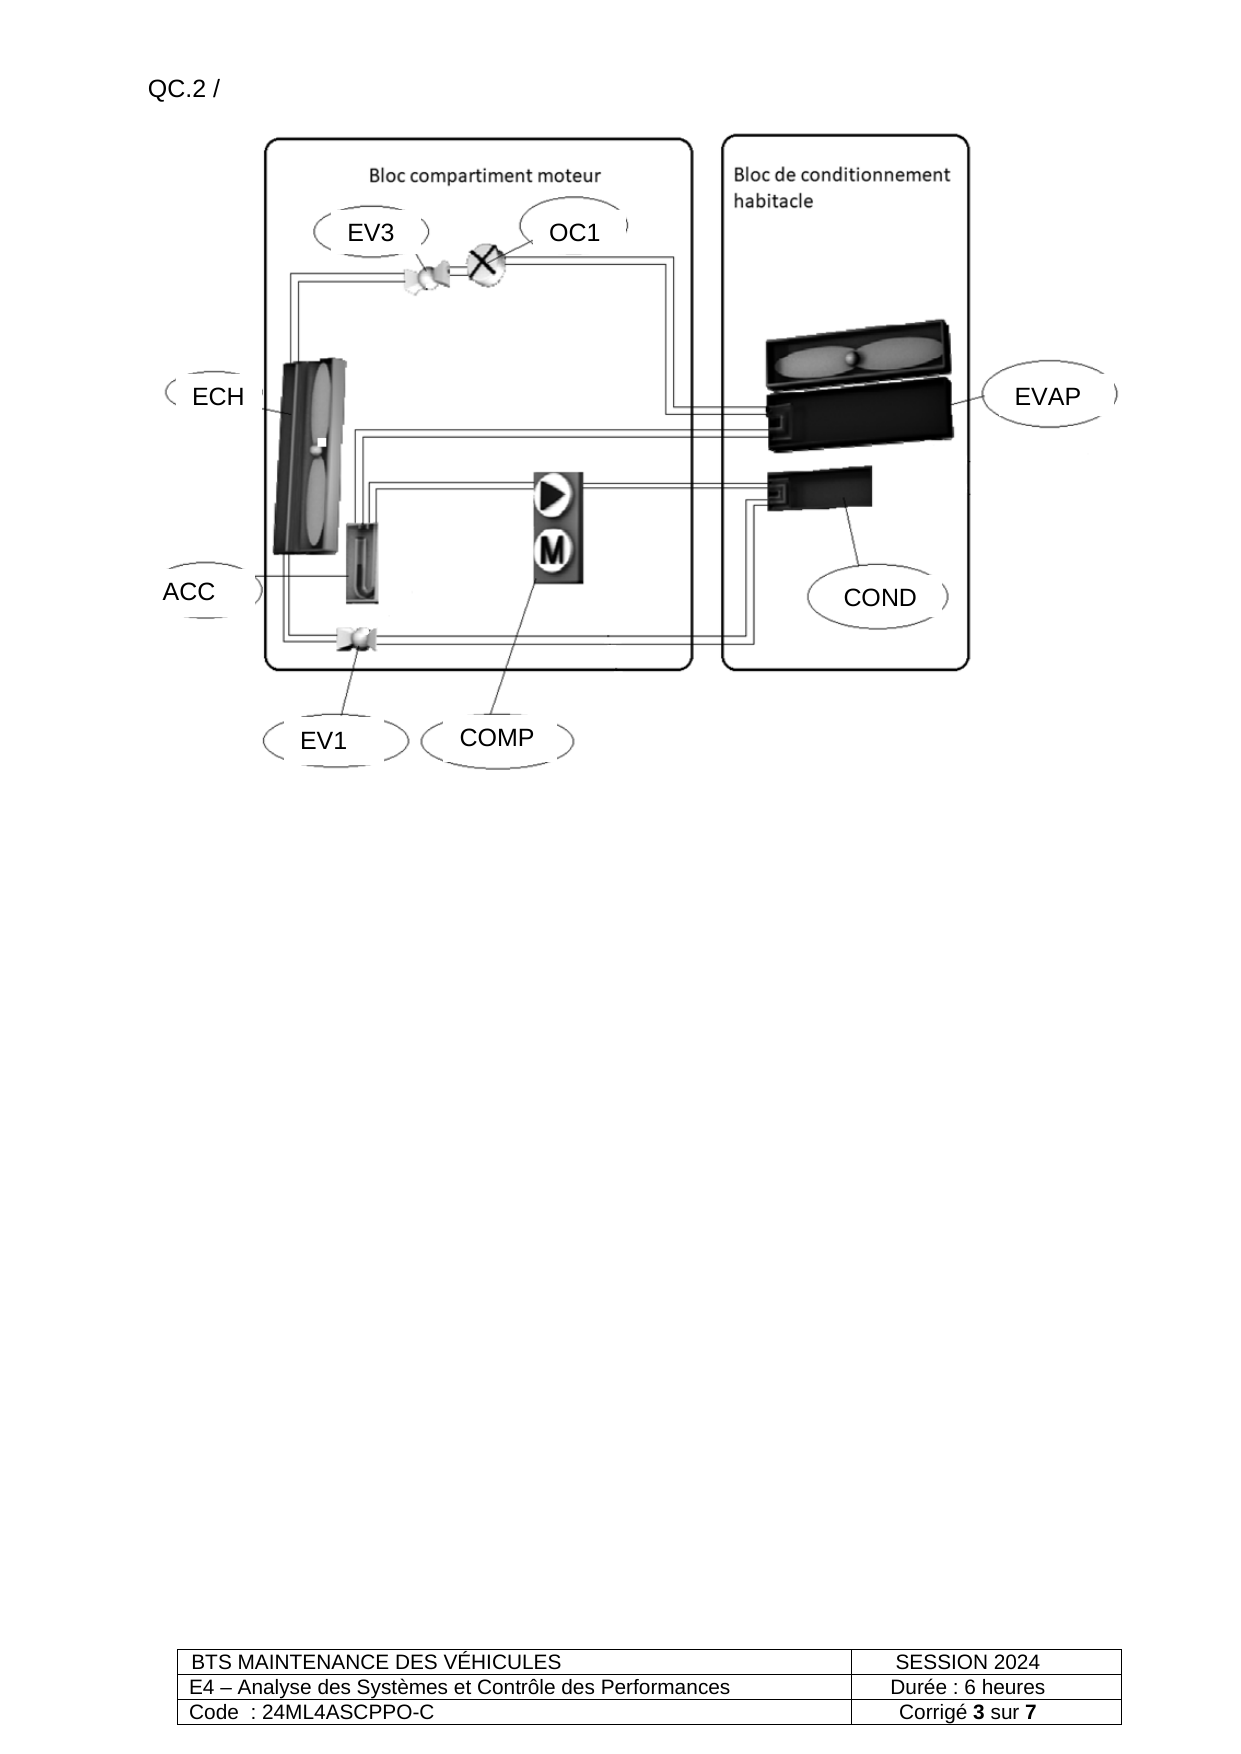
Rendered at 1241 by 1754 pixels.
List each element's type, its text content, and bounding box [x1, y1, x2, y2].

picture [147, 102, 1128, 785]
